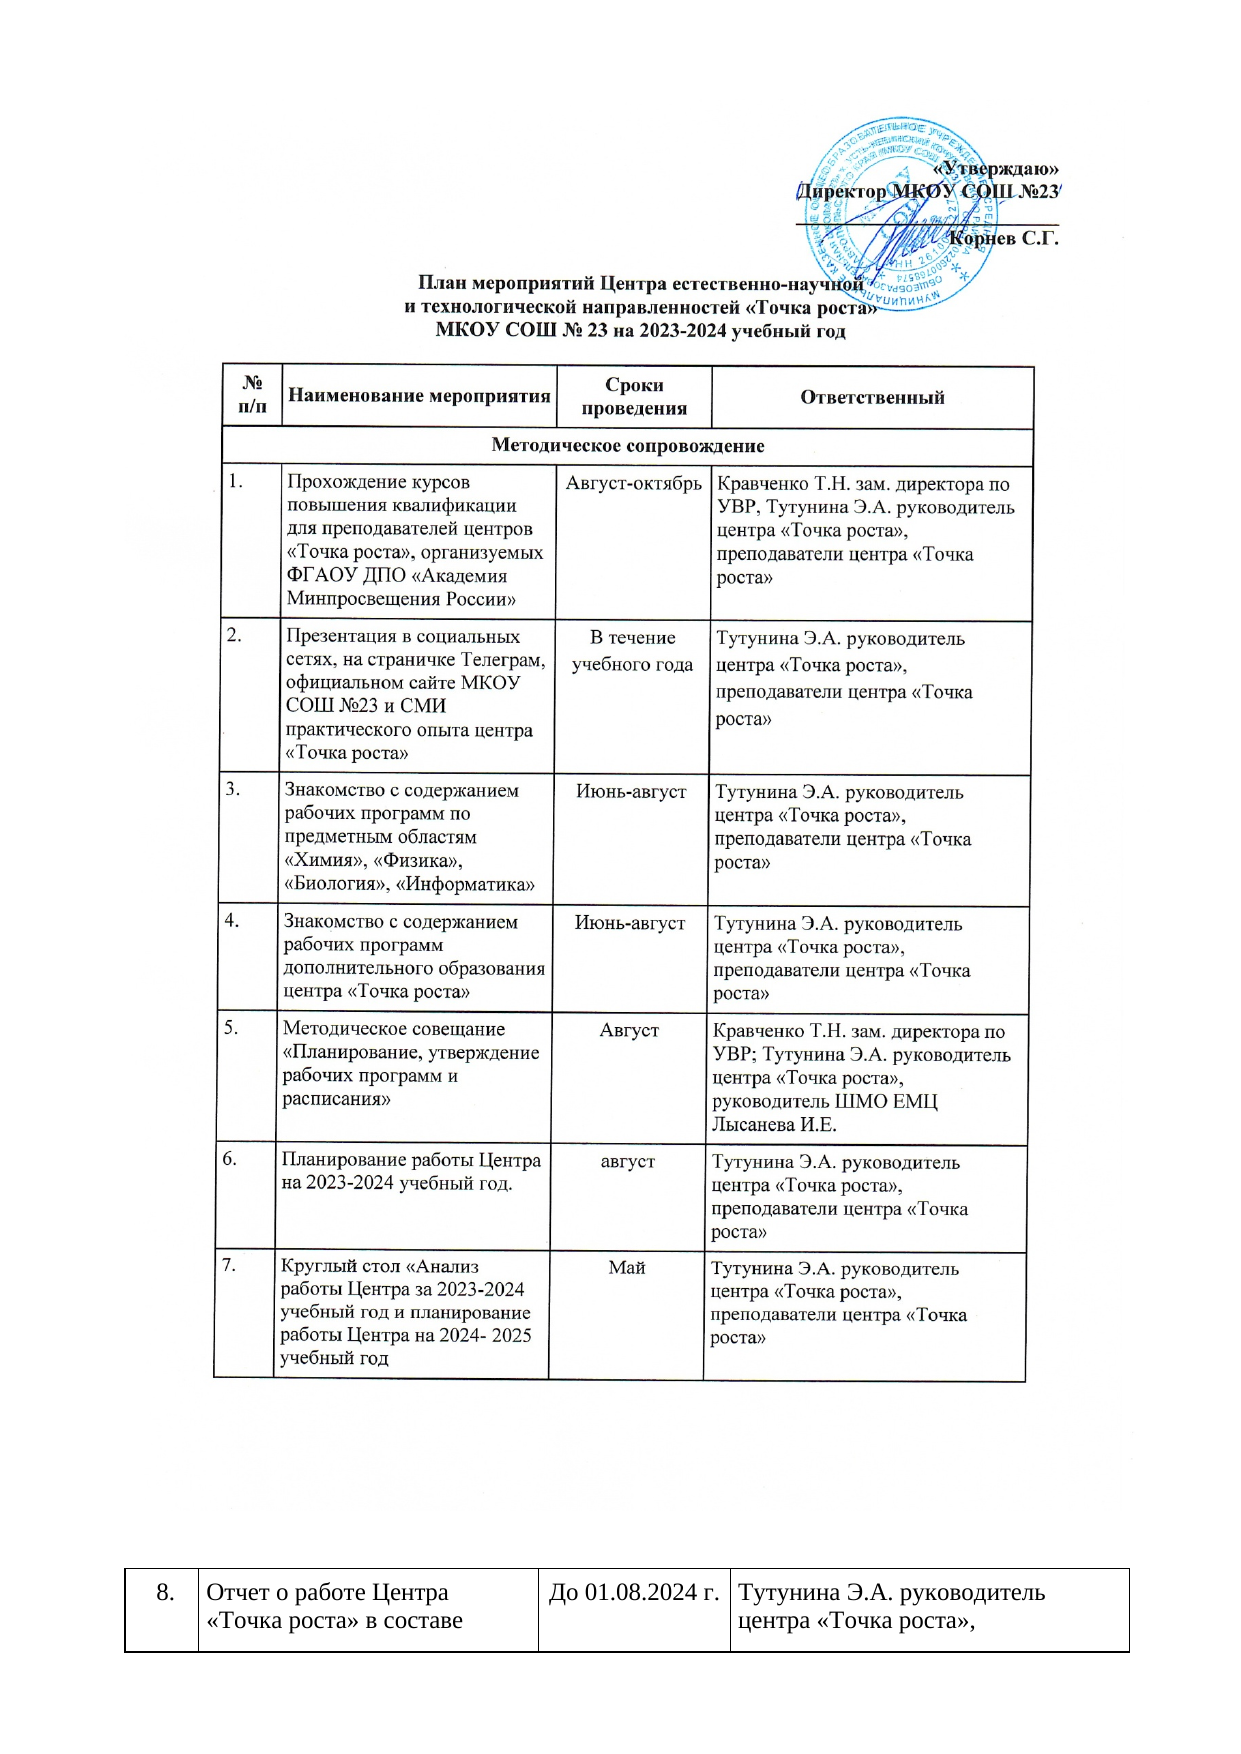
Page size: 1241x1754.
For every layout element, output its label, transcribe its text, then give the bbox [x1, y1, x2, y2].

table_header До 01.08.2024 г. [539, 1569, 730, 1651]
picture [118, 88, 1152, 1511]
table_header 8. [126, 1569, 198, 1651]
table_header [199, 1569, 538, 1651]
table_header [731, 1569, 1129, 1651]
